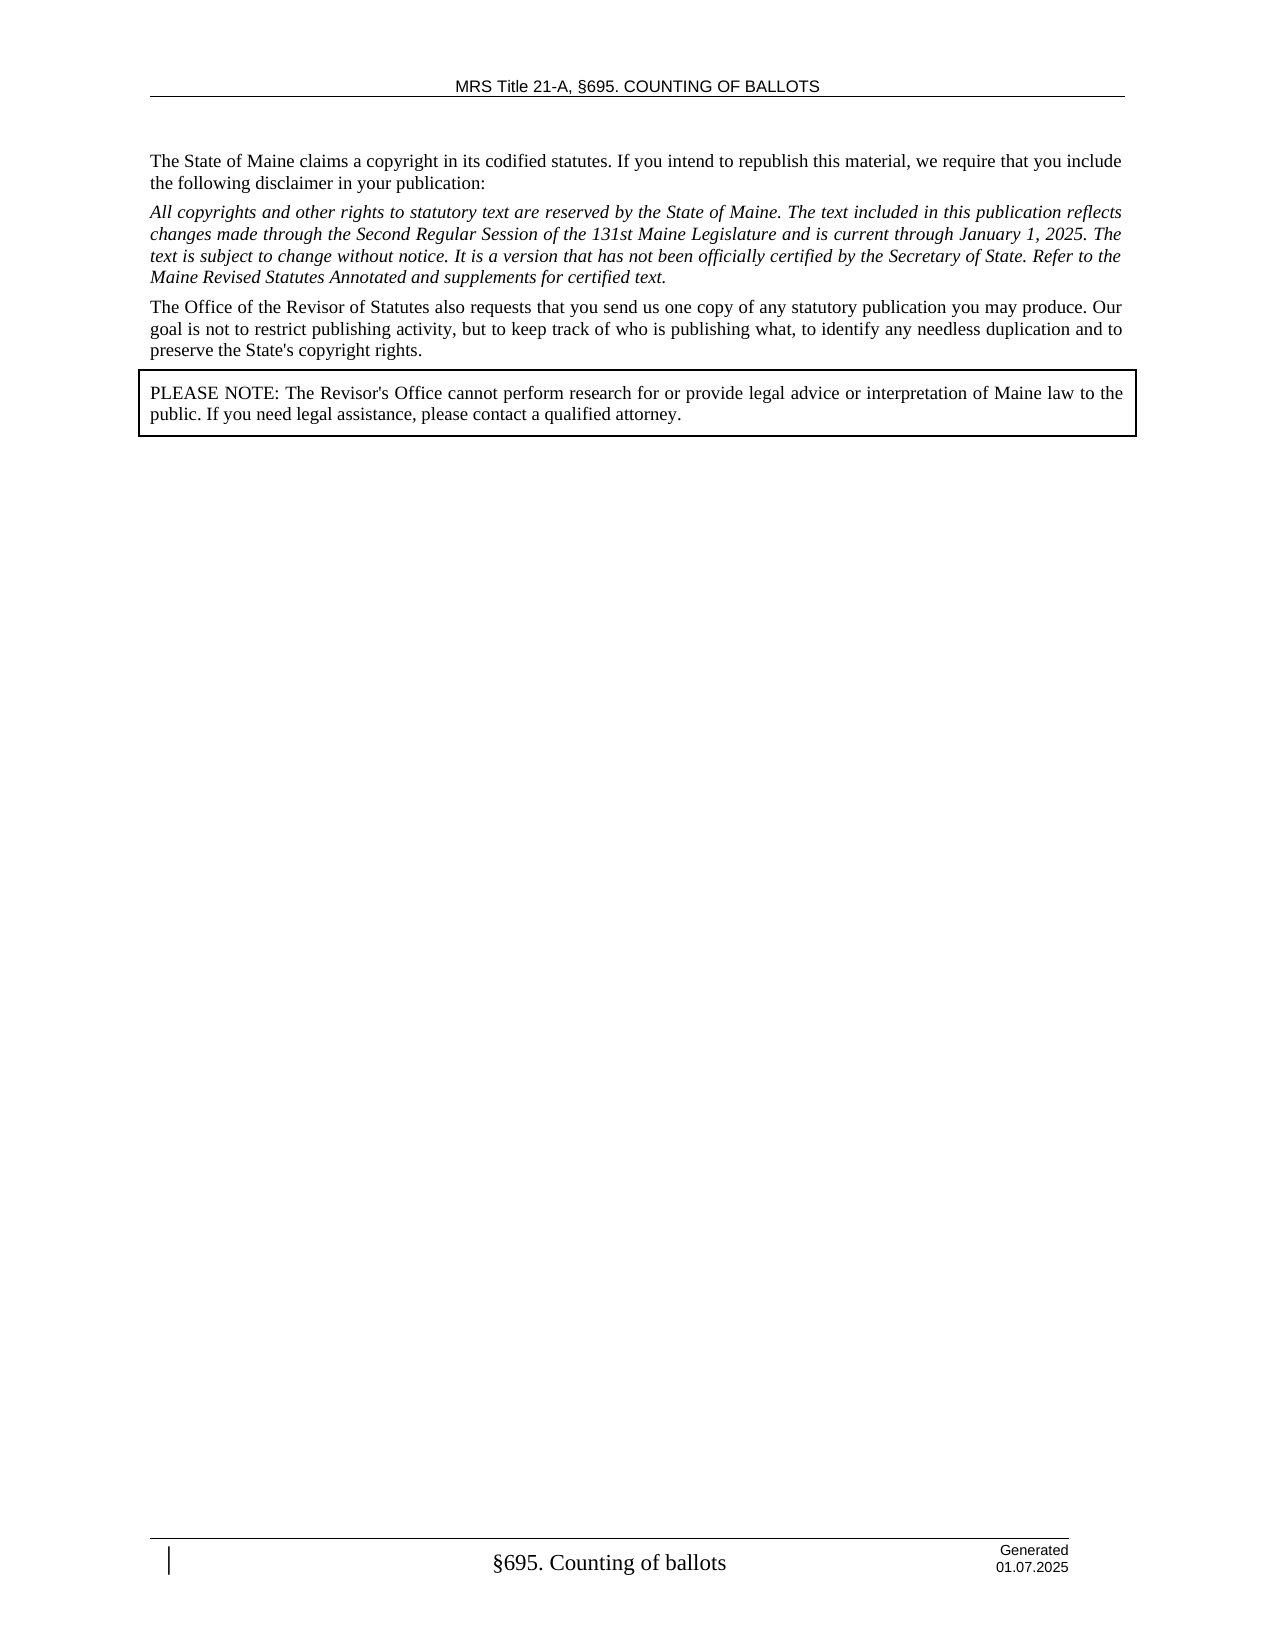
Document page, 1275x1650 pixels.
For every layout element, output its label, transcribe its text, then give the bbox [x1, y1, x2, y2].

text The State of Maine claims a copyright in its codified statutes. If you intend to republish this material, we require that you include the following disclaimer in your publication: [150, 150, 1125, 193]
text The Office of the Revisor of Statutes also requests that you send us one copy of any statutory publication you may produce. Our goal is not to restrict publishing activity, but to keep track of who is publishing what, to identify any needless duplication and to preserve the State's copyright rights. [150, 296, 1125, 361]
text All copyrights and other rights to statutory text are reserved by the State of Maine. The text included in this publication reflects changes made through the Second Regular Session of the 131st Maine Legislature and is current through January 1, 2025 . The text is subject to change without notice. It is a version that has not been officially certified by the Secretary of State. Refer to the Maine Revised Statutes Annotated and supplements for certified text. [150, 201, 1125, 288]
text PLEASE NOTE: The Revisor's Office cannot perform research for or provide legal advice or interpretation of Maine law to the public. If you need legal assistance, please contact a qualified attorney. [140, 371, 1135, 435]
